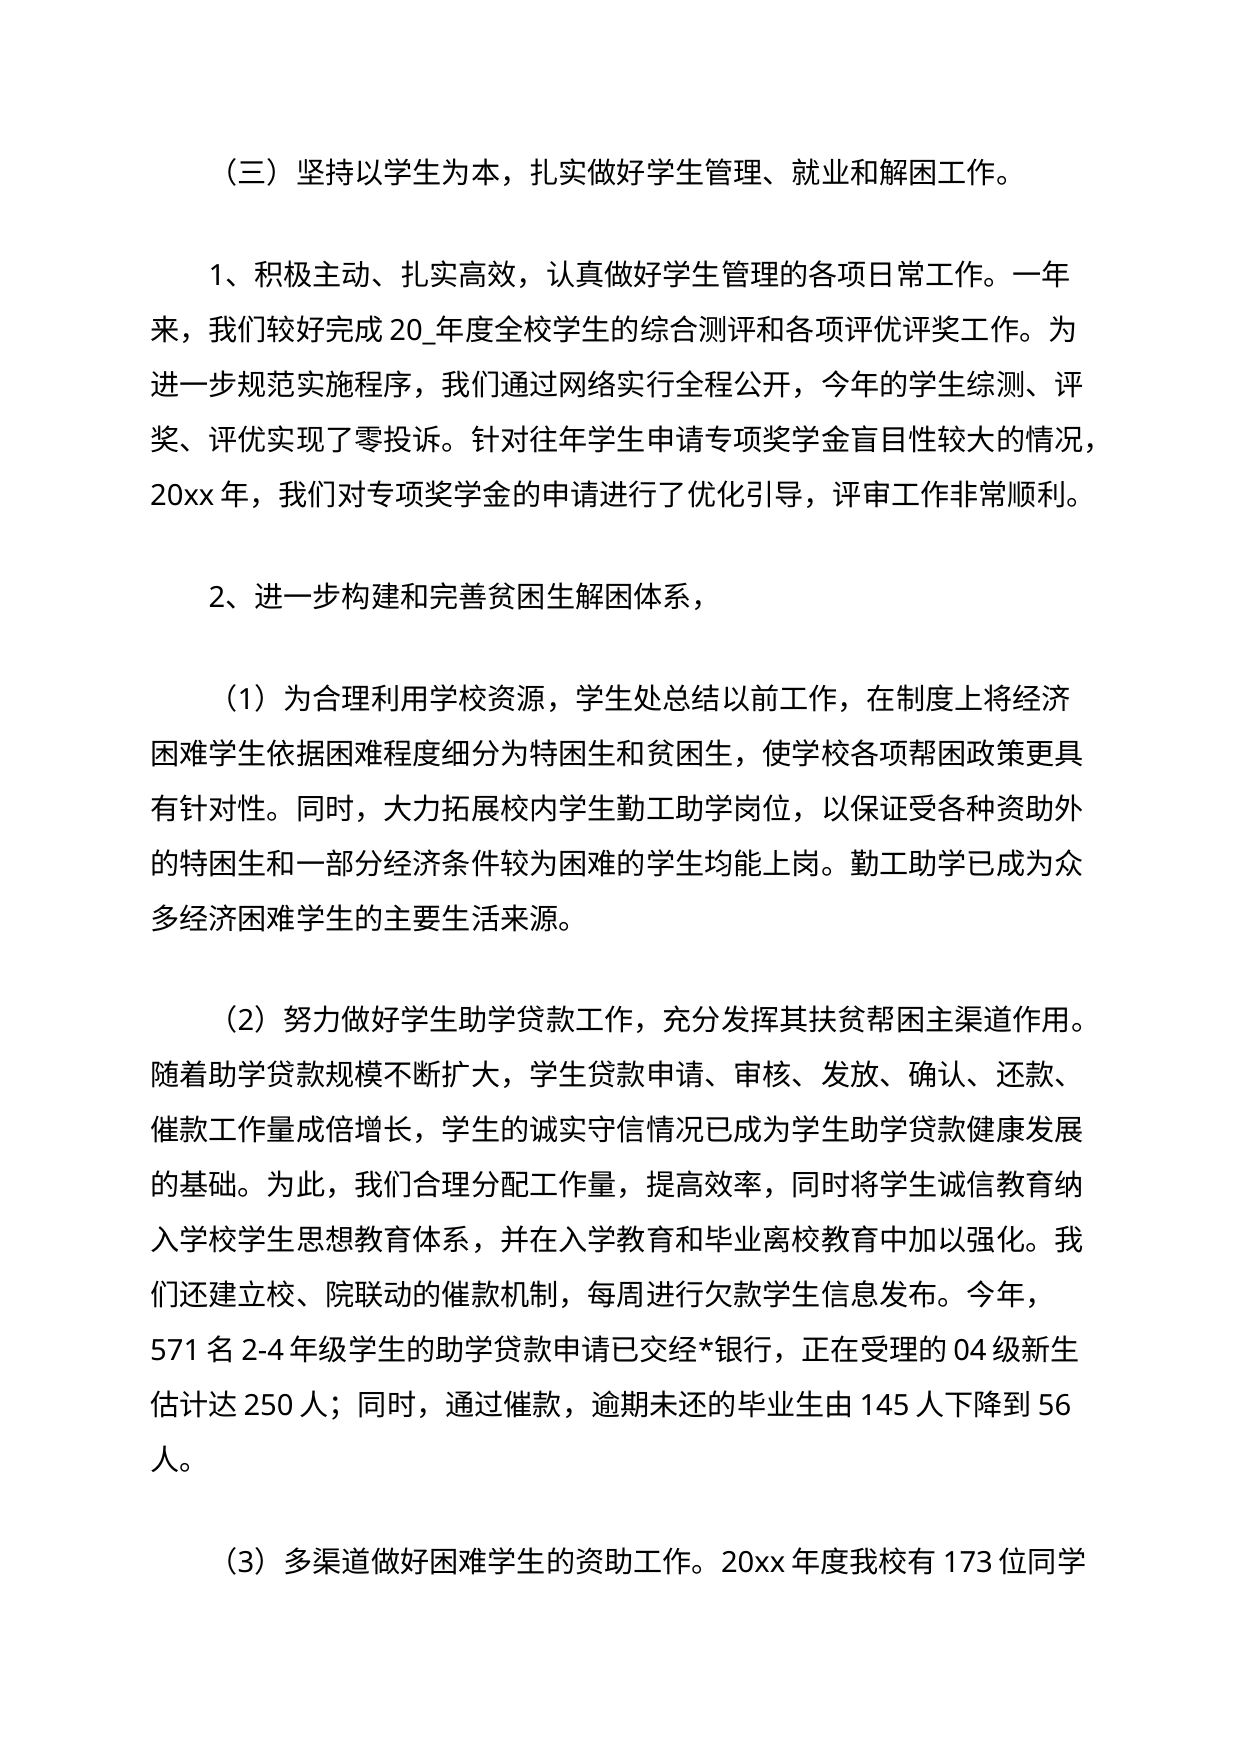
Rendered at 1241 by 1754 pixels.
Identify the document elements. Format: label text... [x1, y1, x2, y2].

text （1）为合理利用学校资源，学生处总结以前工作，在制度上将经济困难学生依据困难程度细分为特困生和贫困生，使学校各项帮困政策更具有针对性。同时，大力拓展校内学生勤工助学岗位，以保证受各种资助外的特困生和一部分经济条件较为困难的学生均能上岗。勤工助学已成为众多经济困难学生的主要生活来源。 [150, 676, 1090, 937]
text 2、进一步构建和完善贫困生解困体系， [150, 573, 1090, 616]
text （2）努力做好学生助学贷款工作，充分发挥其扶贫帮困主渠道作用。随着助学贷款规模不断扩大，学生贷款申请、审核、发放、确认、还款、催款工作量成倍增长，学生的诚实守信情况已成为学生助学贷款健康发展的基础。为此，我们合理分配工作量，提高效率，同时将学生诚信教育纳入学校学生思想教育体系，并在入学教育和毕业离校教育中加以强化。我们还建立校、院联动的催款机制，每周进行欠款学生信息发布。今年， 571名2-4年级学生的助学贷款申请已交经*银行，正在受理的04级新生估计达250人；同时，通过催款，逾期未还的毕业生由145人下降到56人。 [150, 997, 1090, 1479]
text （三）坚持以学生为本，扎实做好学生管理、就业和解困工作。 [150, 150, 1090, 192]
text 1、积极主动、扎实高效，认真做好学生管理的各项日常工作。一年来，我们较好完成20_年度全校学生的综合测评和各项评优评奖工作。为进一步规范实施程序，我们通过网络实行全程公开，今年的学生综测、评奖、评优实现了零投诉。针对往年学生申请专项奖学金盲目性较大的情况，20xx年，我们对专项奖学金的申请进行了优化引导，评审工作非常顺利。 [150, 252, 1090, 514]
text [150, 1538, 1090, 1581]
